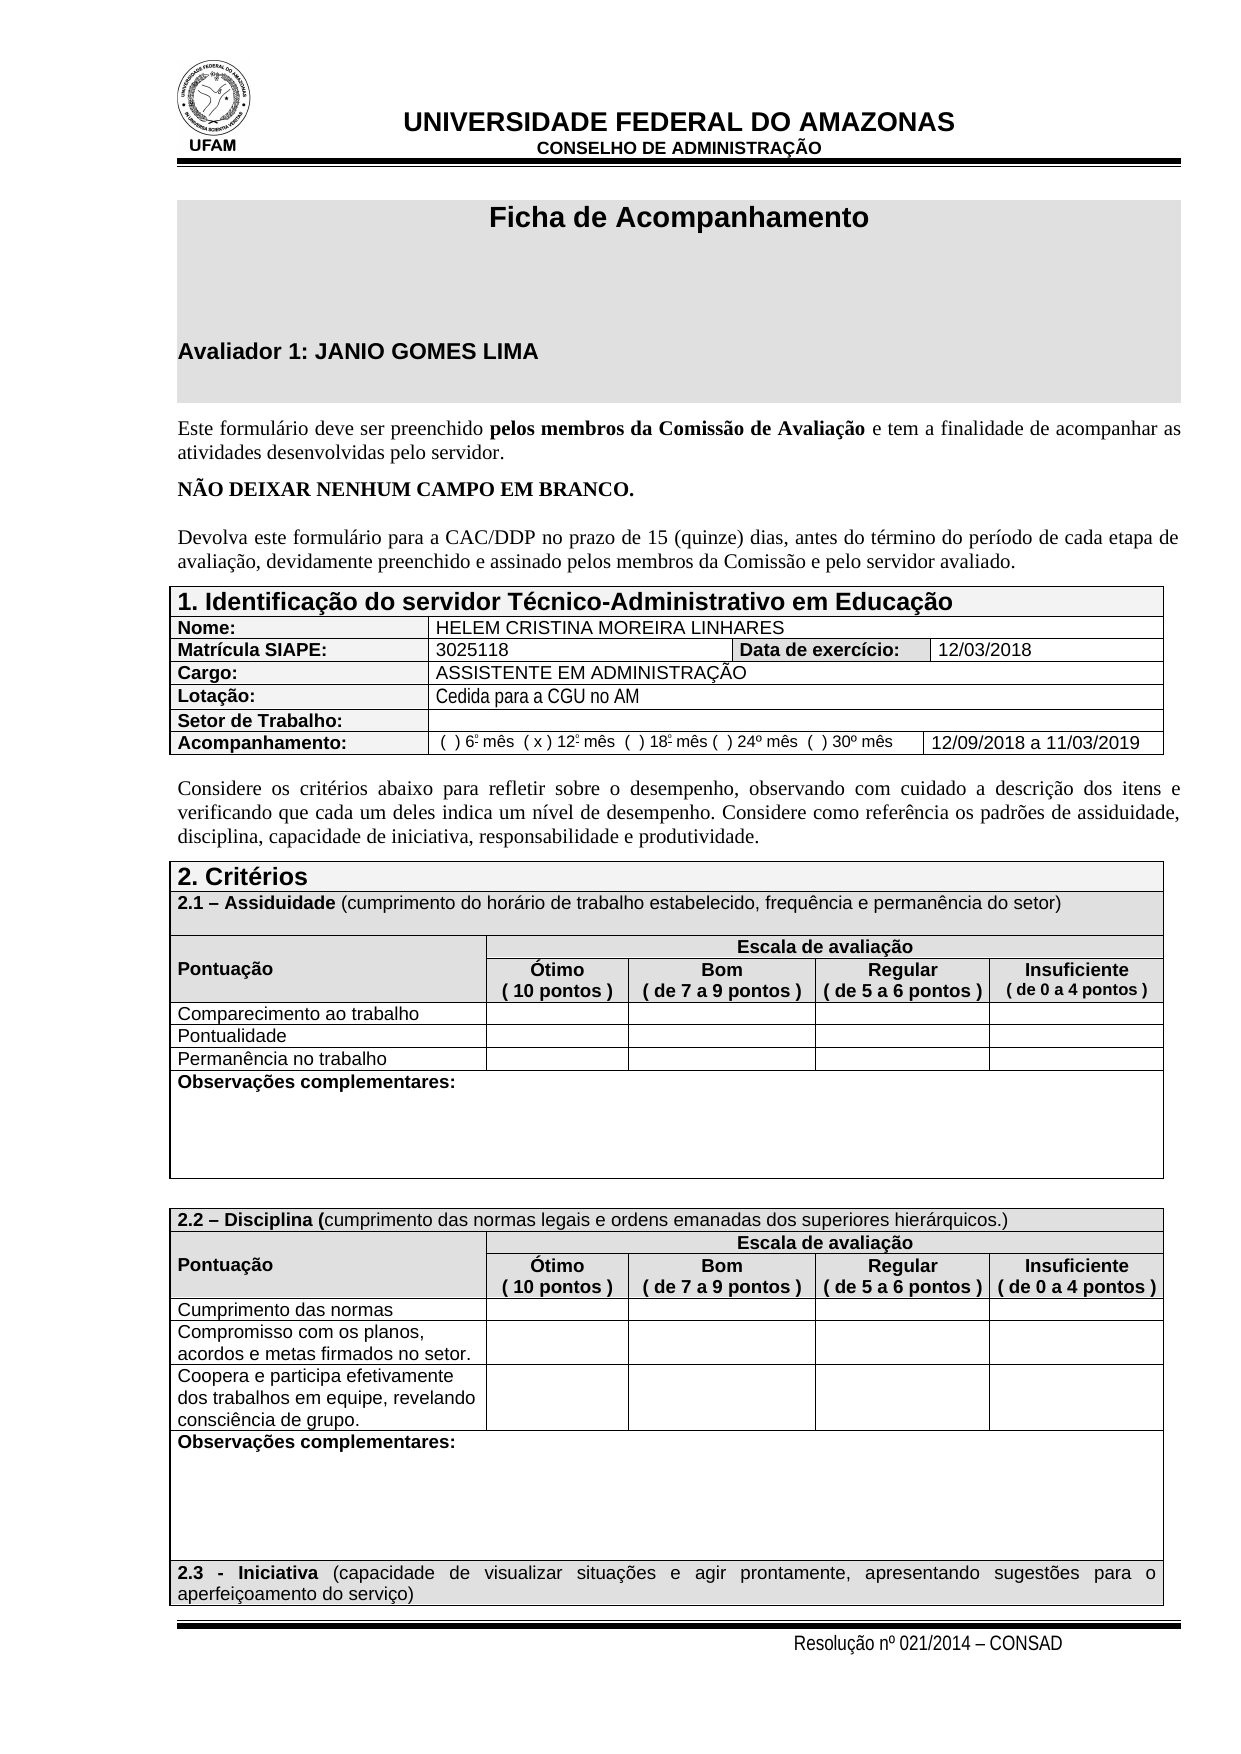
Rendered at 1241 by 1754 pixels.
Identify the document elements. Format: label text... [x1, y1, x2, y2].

table_cell Cedida para a CGU no AM [429, 685, 1163, 708]
table_cell Insuficiente ( de 0 a 4 pontos ) [990, 959, 1163, 1002]
table_cell [629, 1003, 815, 1024]
table_header 2. Critérios [171, 862, 1163, 891]
table_cell Matrícula SIAPE: [171, 639, 428, 661]
table_cell [487, 1299, 628, 1320]
table_cell Compromisso com os planos, acordos e metas firmados no setor. [171, 1321, 486, 1364]
table_cell [487, 1025, 628, 1047]
table_cell Regular ( de 5 a 6 pontos ) [816, 1254, 989, 1297]
table_cell Permanência no trabalho [171, 1048, 486, 1069]
text NÃO DEIXAR NENHUM CAMPO EM BRANCO. [177, 477, 1181, 501]
table_cell [990, 1003, 1163, 1024]
table_cell [629, 1025, 815, 1047]
table_cell [990, 1048, 1163, 1069]
table_cell [629, 1365, 815, 1430]
table_cell [816, 1365, 989, 1430]
table_cell [487, 1048, 628, 1069]
table_cell Comparecimento ao trabalho [171, 1003, 486, 1024]
table_cell Observações complementares: [171, 1431, 1163, 1560]
table_cell [990, 1299, 1163, 1320]
table_cell 12/09/2018 a 11/03/2019 [924, 732, 1163, 754]
table_cell Bom ( de 7 a 9 pontos ) [629, 959, 815, 1002]
table_cell Ótimo ( 10 pontos ) [487, 959, 628, 1002]
text Considere os critérios abaixo para refletir sobre o desempenho, observando com cuidado a descrição dos itens e verificando que cada um deles indica um nível de desempenho. Considere como referência os padrões de assiduidade, disciplina, capacidade de iniciativa, responsabilidade e produtividade. [177, 776, 1181, 848]
table_cell [487, 1365, 628, 1430]
table_cell Data de exercício: [733, 639, 930, 661]
table_cell Observações complementares: [171, 1071, 1163, 1178]
picture [177, 60, 252, 151]
table_cell [816, 1048, 989, 1069]
table_cell [990, 1025, 1163, 1047]
table_cell [816, 1321, 989, 1364]
table_cell [990, 1321, 1163, 1364]
text Ficha de Acompanhamento [177, 200, 1181, 234]
table_cell Cargo: [171, 662, 428, 683]
table_cell ASSISTENTE EM ADMINISTRAÇÃO [429, 662, 1163, 683]
table_cell Bom ( de 7 a 9 pontos ) [629, 1254, 815, 1297]
table_cell Nome: [171, 617, 428, 638]
table_cell Escala de avaliação [487, 936, 1163, 957]
table_cell Setor de Trabalho: [171, 710, 428, 731]
table_cell [487, 1003, 628, 1024]
text Devolva este formulário para a CAC/DDP no prazo de 15 (quinze) dias, antes do término do período de cada etapa de avaliação, devidamente preenchido e assinado pelos membros da Comissão e pelo servidor avaliado. [177, 525, 1181, 573]
table_cell Acompanhamento: [171, 732, 428, 754]
table_cell [629, 1321, 815, 1364]
table_cell ( ) 6º mês ( x ) 12º mês ( ) 18º mês ( ) 24º mês ( ) 30º mês [429, 732, 923, 754]
table_cell Pontualidade [171, 1025, 486, 1047]
table_cell Regular ( de 5 a 6 pontos ) [816, 959, 989, 1002]
table_cell Cumprimento das normas [171, 1299, 486, 1320]
table_cell Ótimo ( 10 pontos ) [487, 1254, 628, 1297]
table_cell 12/03/2018 [931, 639, 1163, 661]
table_cell Escala de avaliação [487, 1232, 1163, 1253]
table_header 1. Identificação do servidor Técnico-Administrativo em Educação [171, 587, 1163, 616]
table_cell Coopera e participa efetivamente dos trabalhos em equipe, revelando consciência de grupo. [171, 1365, 486, 1430]
table_cell [990, 1365, 1163, 1430]
table_cell Pontuação [171, 1232, 486, 1297]
text Este formulário deve ser preenchido pelos membros da Comissão de Avaliação e tem a finalidade de acompanhar as atividades desenvolvidas pelo servidor. [177, 416, 1181, 464]
table_cell 2.1 – Assiduidade (cumprimento do horário de trabalho estabelecido, frequência e permanência do setor) [171, 892, 1163, 935]
table_cell HELEM CRISTINA MOREIRA LINHARES [429, 617, 1163, 638]
table_cell [816, 1025, 989, 1047]
table_cell [816, 1003, 989, 1024]
text Avaliador 1: JANIO GOMES LIMA [177, 338, 1181, 365]
table_cell Pontuação [171, 936, 486, 1002]
table_cell [816, 1299, 989, 1320]
table_cell 3025118 [429, 639, 732, 661]
table_cell 2.3 - Iniciativa (capacidade de visualizar situações e agir prontamente, apresentando sugestões para o aperfeiçoamento do serviço) [171, 1561, 1163, 1604]
table_header 2.2 – Disciplina (cumprimento das normas legais e ordens emanadas dos superiores hierárquicos.) [171, 1209, 1163, 1231]
table_cell [629, 1299, 815, 1320]
table_cell [629, 1048, 815, 1069]
table_cell Lotação: [171, 685, 428, 708]
table_cell [487, 1321, 628, 1364]
table_cell Insuficiente ( de 0 a 4 pontos ) [990, 1254, 1163, 1297]
table_cell [429, 710, 1163, 731]
